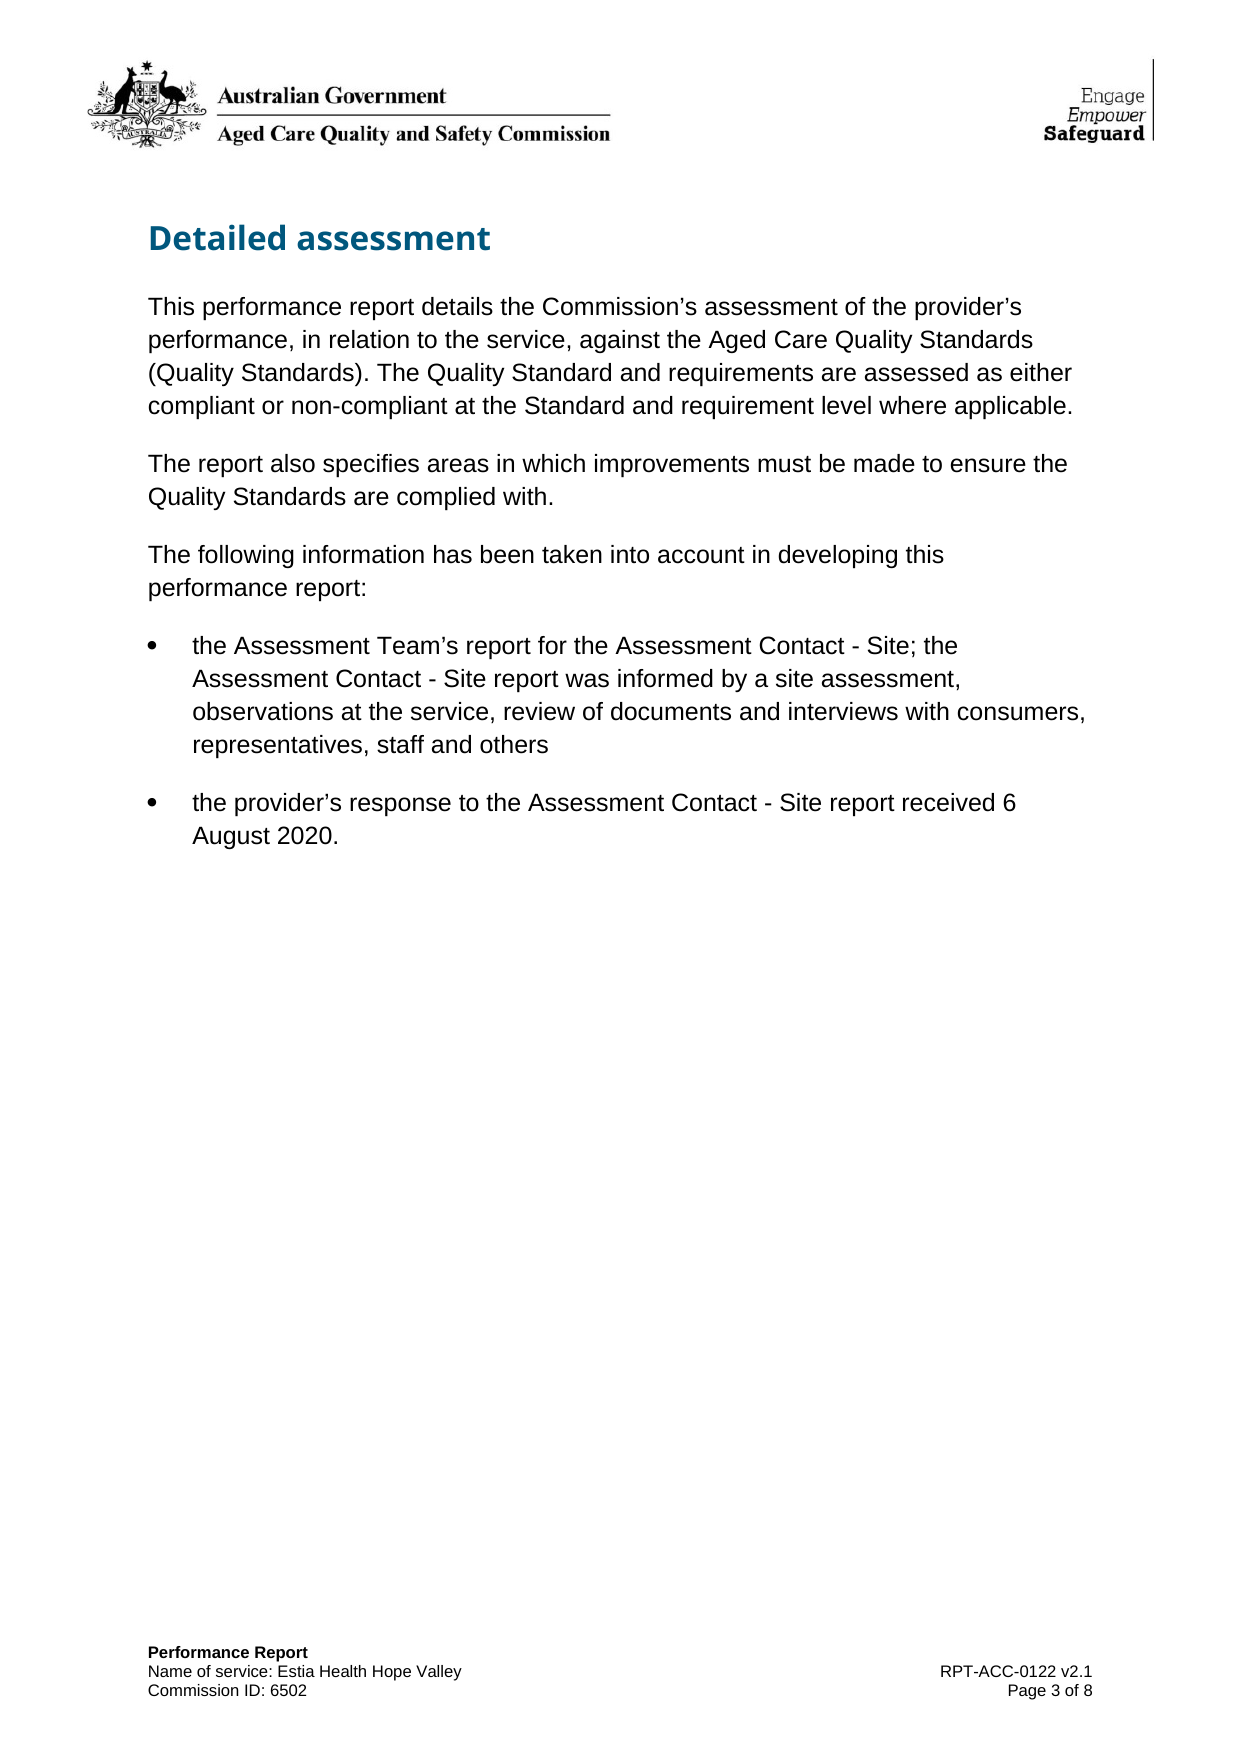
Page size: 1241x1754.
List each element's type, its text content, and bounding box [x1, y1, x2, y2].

text The following information has been taken into account in developing this performance report: [148, 540, 1092, 602]
text This performance report details the Commission’s assessment of the provider’s performance, in relation to the service, against the Aged Care Quality Standards (Quality Standards). The Quality Standard and requirements are assessed as either compliant or non-compliant at the Standard and requirement level where applicable. [148, 292, 1092, 420]
list the Assessment Team’s report for the Assessment Contact - Site; the Assessment Contact - Site report was informed by a site assessment, observations at the service, review of documents and interviews with consumers, representatives, staff and others [148, 631, 1092, 759]
text The report also specifies areas in which improvements must be made to ensure the Quality Standards are complied with. [148, 449, 1092, 511]
subtitle Detailed assessment [148, 215, 1092, 260]
picture [1, 0, 1241, 169]
list the provider’s response to the Assessment Contact - Site report received 6 August 2020. [148, 788, 1092, 850]
